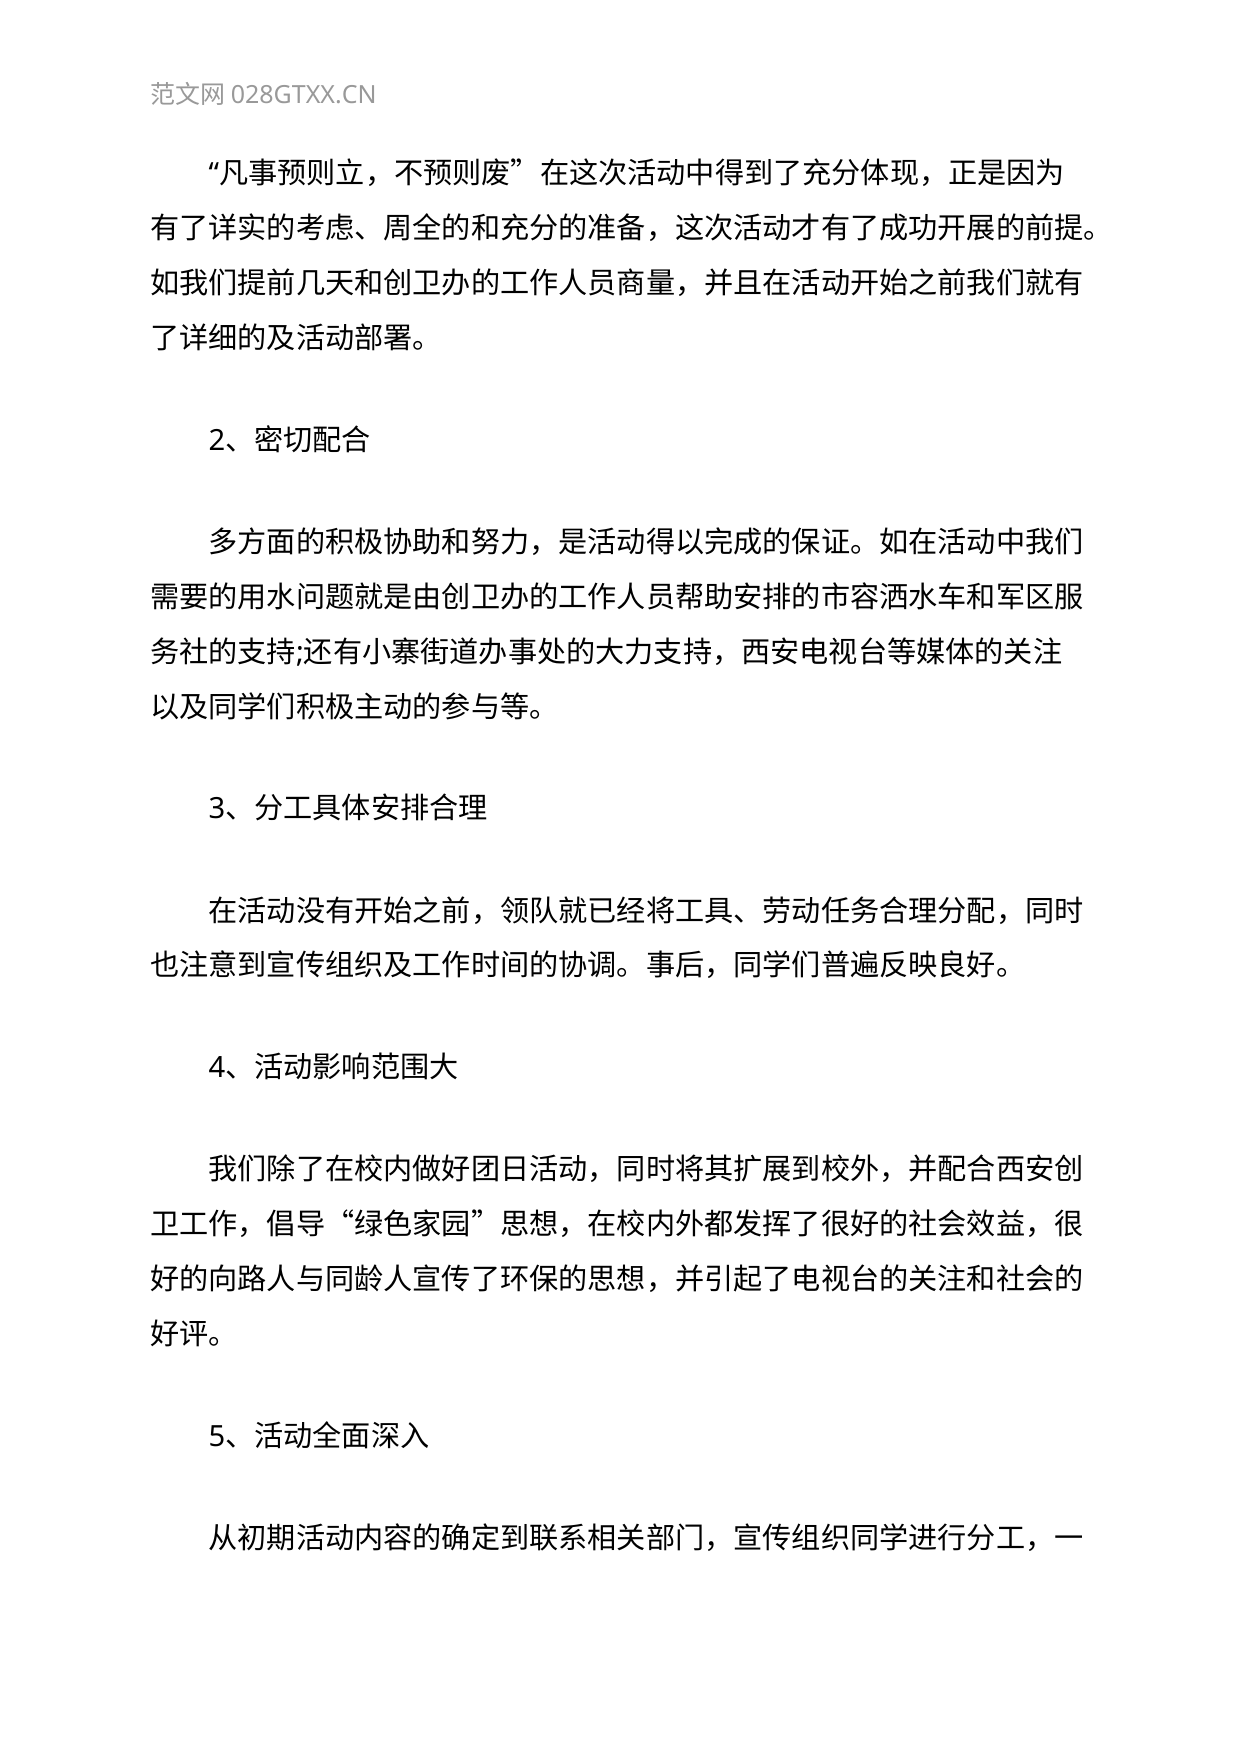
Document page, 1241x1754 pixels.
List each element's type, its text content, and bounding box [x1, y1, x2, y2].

text “凡事预则立，不预则废”在这次活动中得到了充分体现，正是因为有了详实的考虑、周全的和充分的准备，这次活动才有了成功开展的前提。如我们提前几天和创卫办的工作人员商量，并且在活动开始之前我们就有了详细的及活动部署。 [150, 150, 1090, 357]
text 我们除了在校内做好团日活动，同时将其扩展到校外，并配合西安创卫工作，倡导“绿色家园”思想，在校内外都发挥了很好的社会效益，很好的向路人与同龄人宣传了环保的思想，并引起了电视台的关注和社会的好评。 [150, 1146, 1090, 1353]
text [150, 1514, 1090, 1556]
text 在活动没有开始之前，领队就已经将工具、劳动任务合理分配，同时也注意到宣传组织及工作时间的协调。事后，同学们普遍反映良好。 [150, 887, 1090, 984]
text 多方面的积极协助和努力，是活动得以完成的保证。如在活动中我们需要的用水问题就是由创卫办的工作人员帮助安排的市容洒水车和军区服务社的支持;还有小寨街道办事处的大力支持，西安电视台等媒体的关注以及同学们积极主动的参与等。 [150, 518, 1090, 726]
text 5、活动全面深入 [150, 1412, 1090, 1454]
text 4、活动影响范围大 [150, 1044, 1090, 1086]
text 3、分工具体安排合理 [150, 785, 1090, 827]
text 2、密切配合 [150, 417, 1090, 459]
